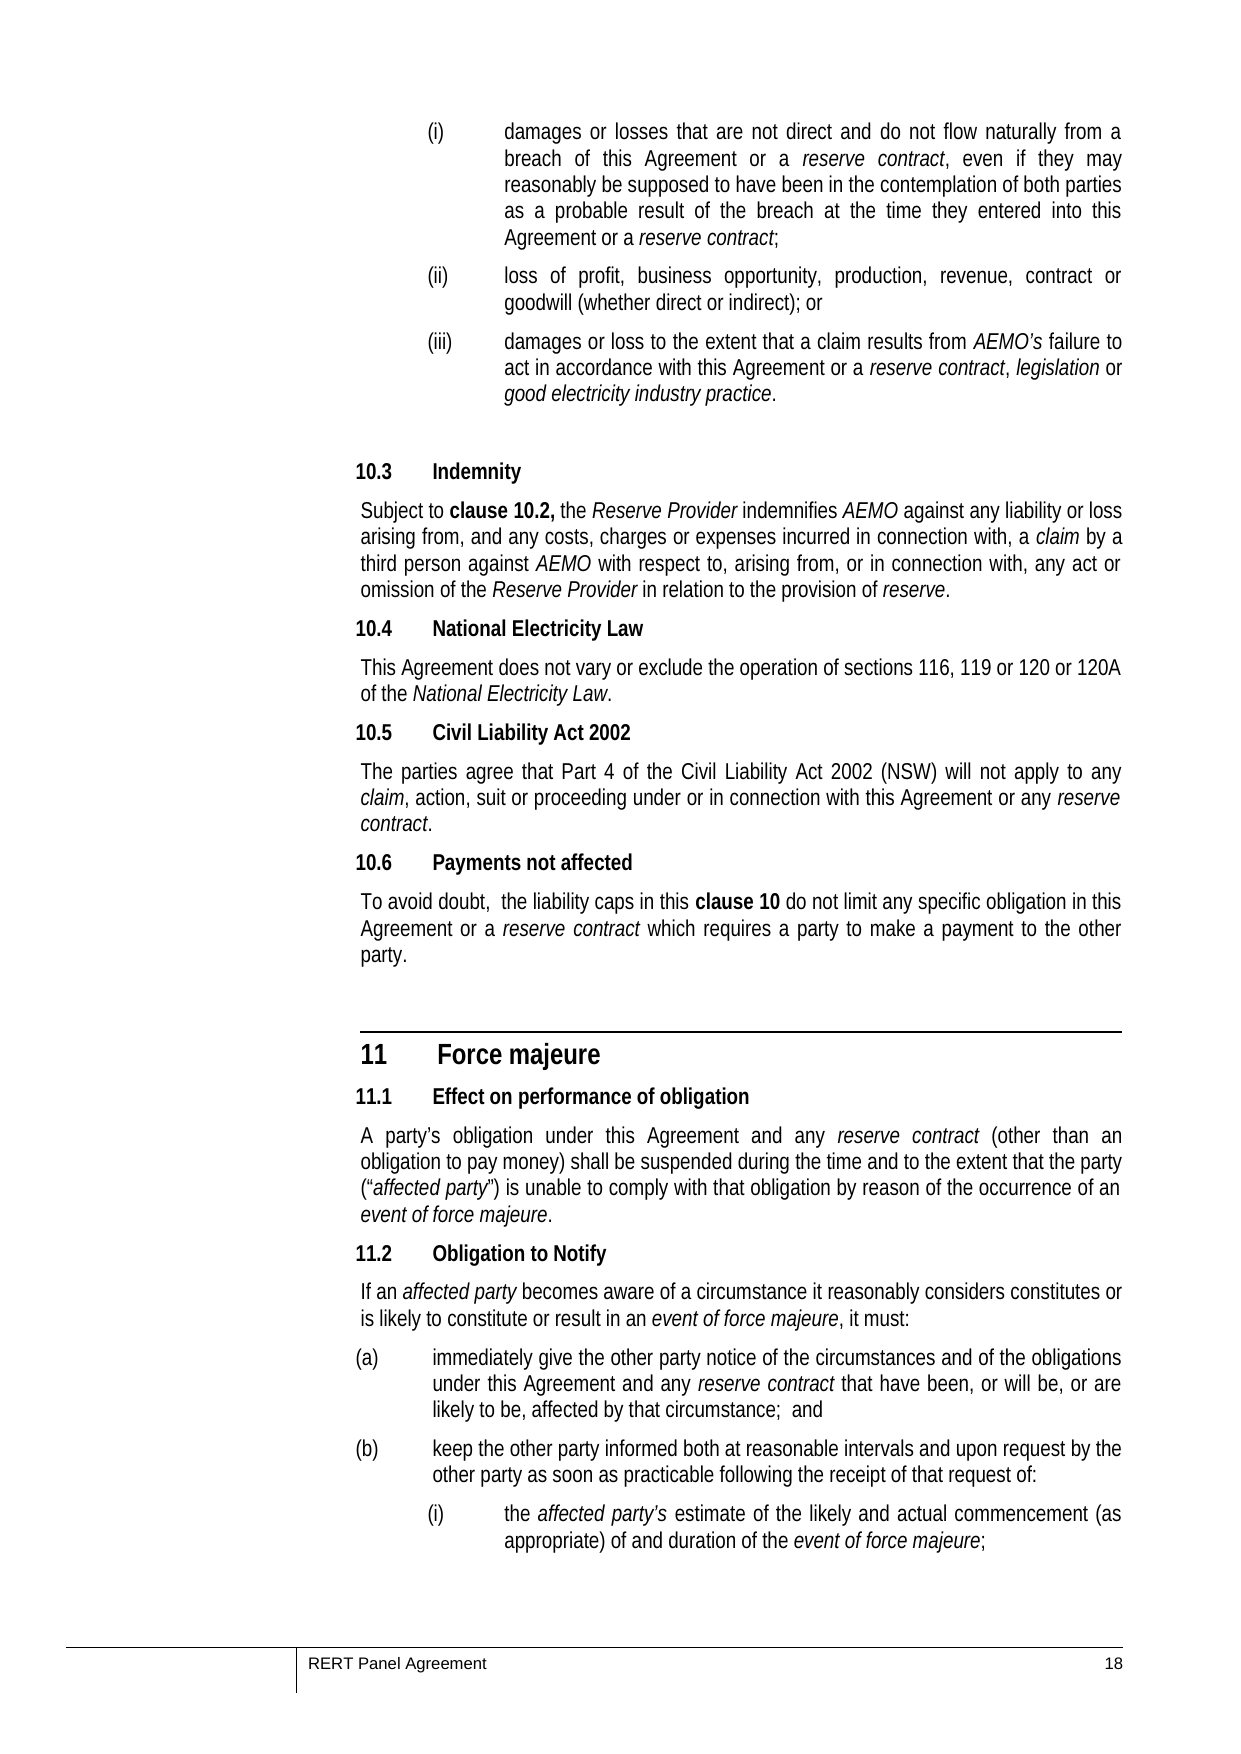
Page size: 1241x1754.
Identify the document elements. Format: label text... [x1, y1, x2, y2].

subtitle keep the other party informed both at reasonable intervals and upon request by the other party as soon as practicable following the receipt of that request of: [355, 1435, 1122, 1488]
text Subject to clause 10.2, the Reserve Provider indemnifies AEMO against any liability or loss arising from, and any costs, charges or expenses incurred in connection with, a claim by a third person against AEMO with respect to, arising from, or in connection with, any act or omission of the Reserve Provider in relation to the provision of reserve. [360, 497, 1122, 602]
text The parties agree that Part 4 of the Civil Liability Act 2002 (NSW) will not apply to any claim, action, suit or proceeding under or in connection with this Agreement or any reserve contract. [360, 758, 1122, 837]
subtitle Force majeure [360, 1033, 1122, 1070]
subtitle Effect on performance of obligation [355, 1083, 1122, 1109]
subtitle damages or loss to the extent that a claim results from AEMO’s failure to act in accordance with this Agreement or a reserve contract, legislation or good electricity industry practice. [427, 328, 1122, 407]
subtitle Obligation to Notify [355, 1239, 1122, 1266]
subtitle Payments not affected [355, 849, 1122, 876]
subtitle Civil Liability Act 2002 [355, 719, 1122, 745]
text This Agreement does not vary or exclude the operation of sections 116, 119 or 120 or 120A of the National Electricity Law. [360, 654, 1122, 706]
subtitle damages or losses that are not direct and do not flow naturally from a breach of this Agreement or a reserve contract, even if they may reasonably be supposed to have been in the contemplation of both parties as a probable result of the breach at the time they entered into this Agreement or a reserve contract; [427, 118, 1122, 250]
text If an affected party becomes aware of a circumstance it reasonably considers constitutes or is likely to constitute or result in an event of force majeure, it must: [360, 1278, 1122, 1331]
subtitle the affected party’s estimate of the likely and actual commencement (as appropriate) of and duration of the event of force majeure; [427, 1500, 1122, 1553]
text To avoid doubt, the liability caps in this clause 10 do not limit any specific obligation in this Agreement or a reserve contract which requires a party to make a payment to the other party. [360, 888, 1122, 967]
subtitle National Electricity Law [355, 615, 1122, 641]
subtitle loss of profit, business opportunity, production, revenue, contract or goodwill (whether direct or indirect); or [427, 262, 1122, 315]
subtitle Indemnity [355, 458, 1122, 484]
text A party’s obligation under this Agreement and any reserve contract (other than an obligation to pay money) shall be suspended during the time and to the extent that the party (“affected party”) is unable to comply with that obligation by reason of the occurrence of an event of force majeure. [360, 1122, 1122, 1227]
subtitle immediately give the other party notice of the circumstances and of the obligations under this Agreement and any reserve contract that have been, or will be, or are likely to be, affected by that circumstance; and [355, 1343, 1122, 1423]
